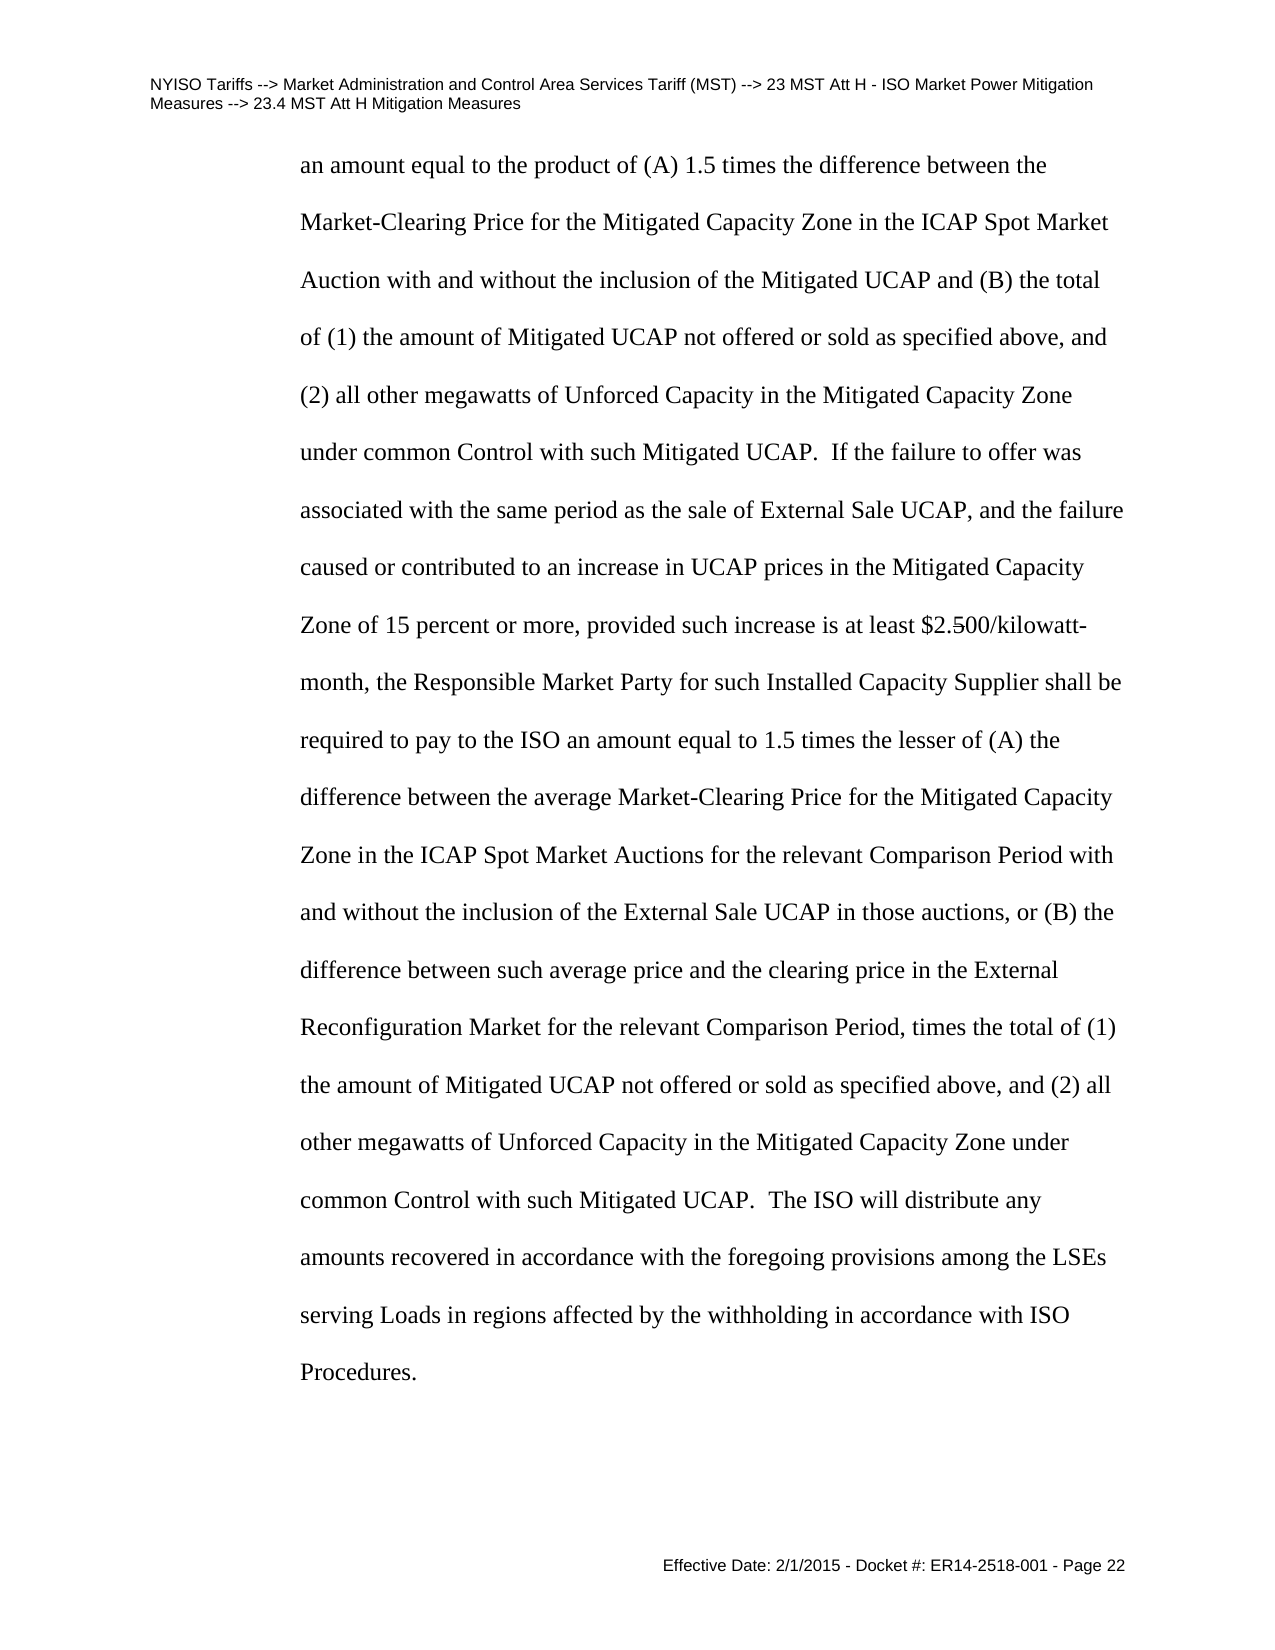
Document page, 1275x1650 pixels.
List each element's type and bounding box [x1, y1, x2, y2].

text [225, 150, 1125, 1386]
